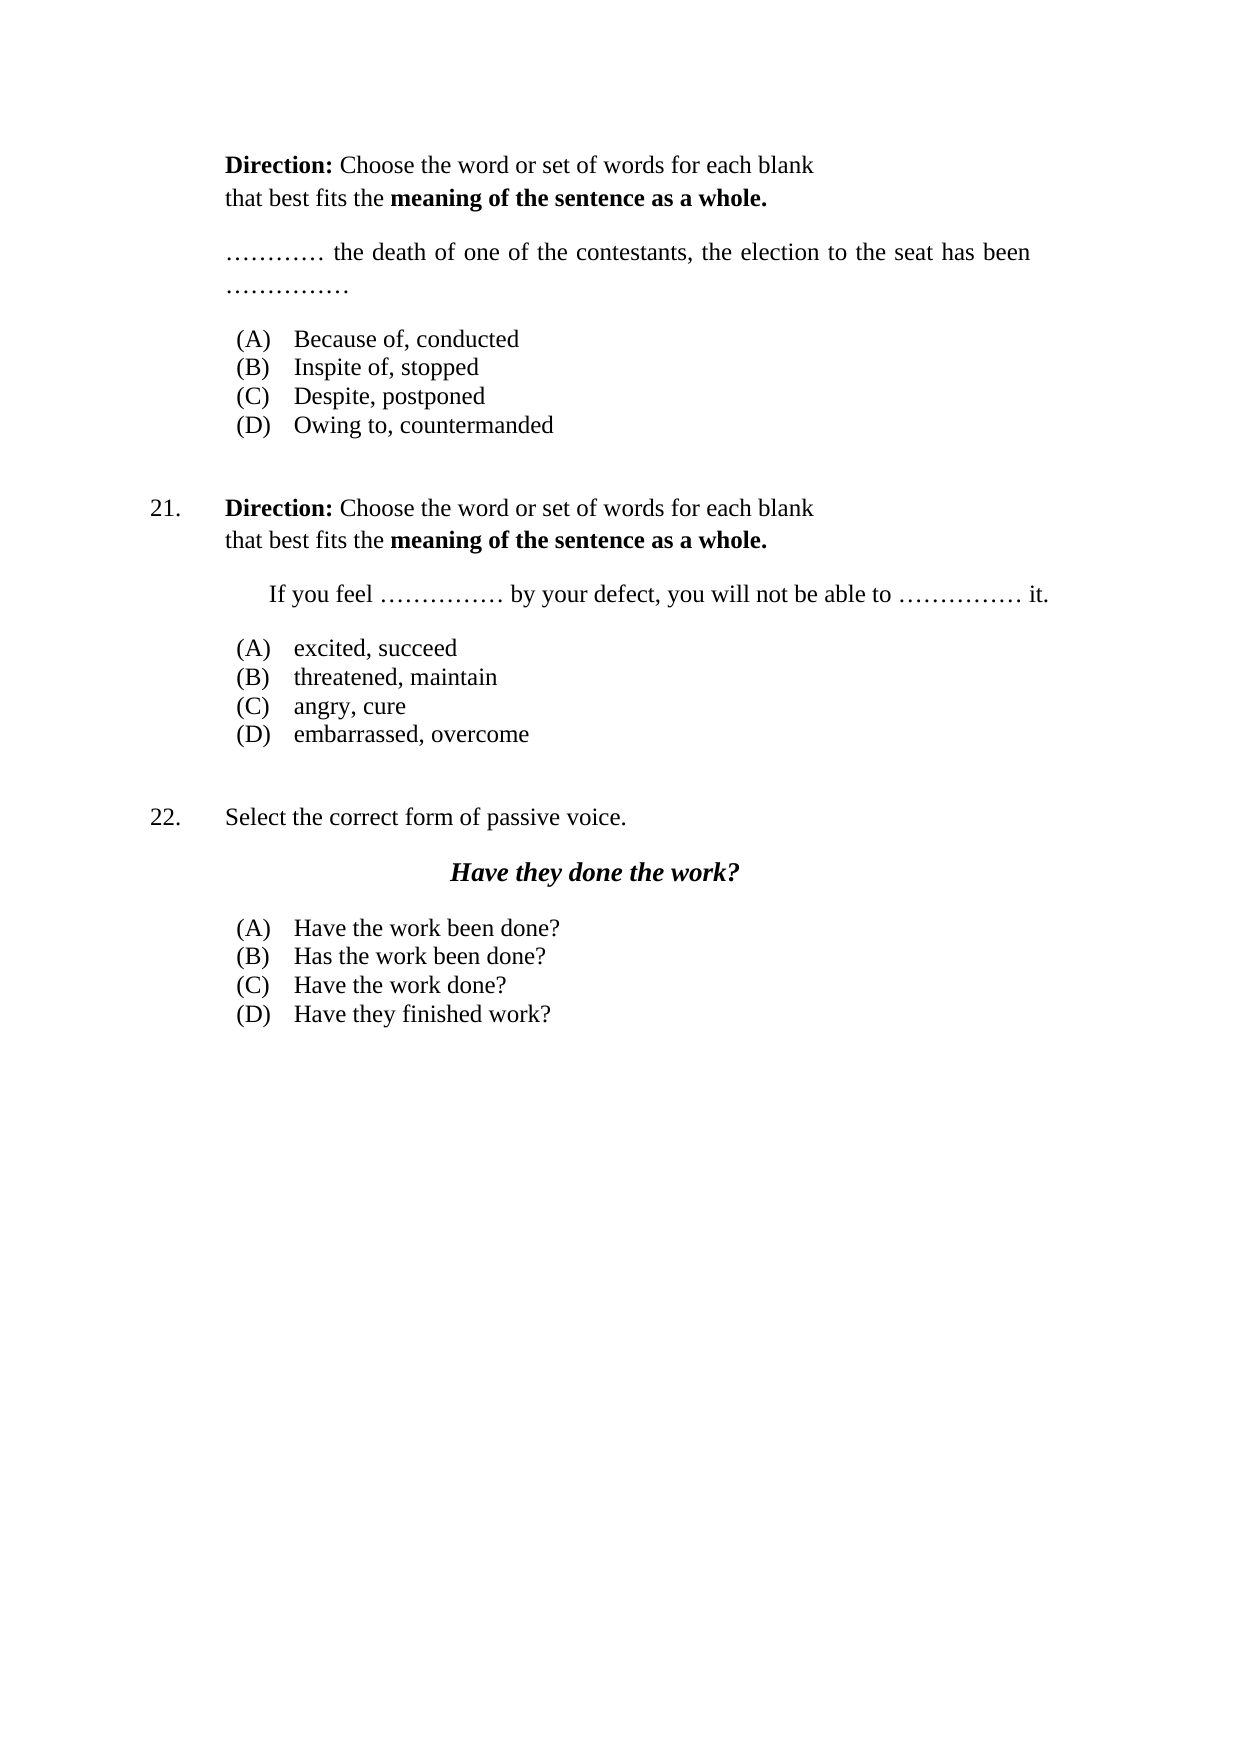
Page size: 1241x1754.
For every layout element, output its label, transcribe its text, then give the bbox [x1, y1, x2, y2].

table_cell (B) [225, 941, 282, 970]
table_cell Despite, postponed [282, 381, 1102, 410]
table_header Have the work been done? [282, 913, 1102, 941]
table_header (A) [225, 913, 282, 941]
table_cell Have the work done? [282, 970, 1102, 999]
text If you feel …………… by your defect, you will not be able to …………… it. [225, 579, 1090, 608]
table_cell (D) [225, 410, 282, 439]
table_cell (C) [225, 970, 282, 999]
table_cell (D) [225, 999, 282, 1028]
table_cell (B) [225, 662, 282, 691]
table_cell Owing to, countermanded [282, 410, 1102, 439]
table_cell embarrassed, overcome [282, 720, 1102, 748]
text 22. Select the correct form of passive voice. [150, 802, 1090, 831]
table_cell threatened, maintain [282, 662, 1102, 691]
table_cell (D) [225, 720, 282, 748]
text Have they done the work? [375, 856, 1090, 887]
table_header Because of, conducted [282, 324, 1102, 352]
table_cell Has the work been done? [282, 941, 1102, 970]
text ………… the death of one of the contestants, the election to the seat has been …………… [225, 237, 1031, 299]
text Direction: Choose the word or set of words for each blank that best fits the meaning of the sentence as a whole. [225, 150, 816, 212]
table_cell angry, cure [282, 691, 1102, 719]
table_header excited, succeed [282, 633, 1102, 662]
text 21. Direction: Choose the word or set of words for each blank that best fits the meaning of the sentence as a whole. [150, 493, 844, 554]
table_cell (B) [225, 353, 282, 381]
table_cell Have they finished work? [282, 999, 1102, 1028]
table_header (A) [225, 324, 282, 352]
table_cell (C) [225, 691, 282, 719]
table_header (A) [225, 633, 282, 662]
table_cell Inspite of, stopped [282, 353, 1102, 381]
table_cell (C) [225, 381, 282, 410]
